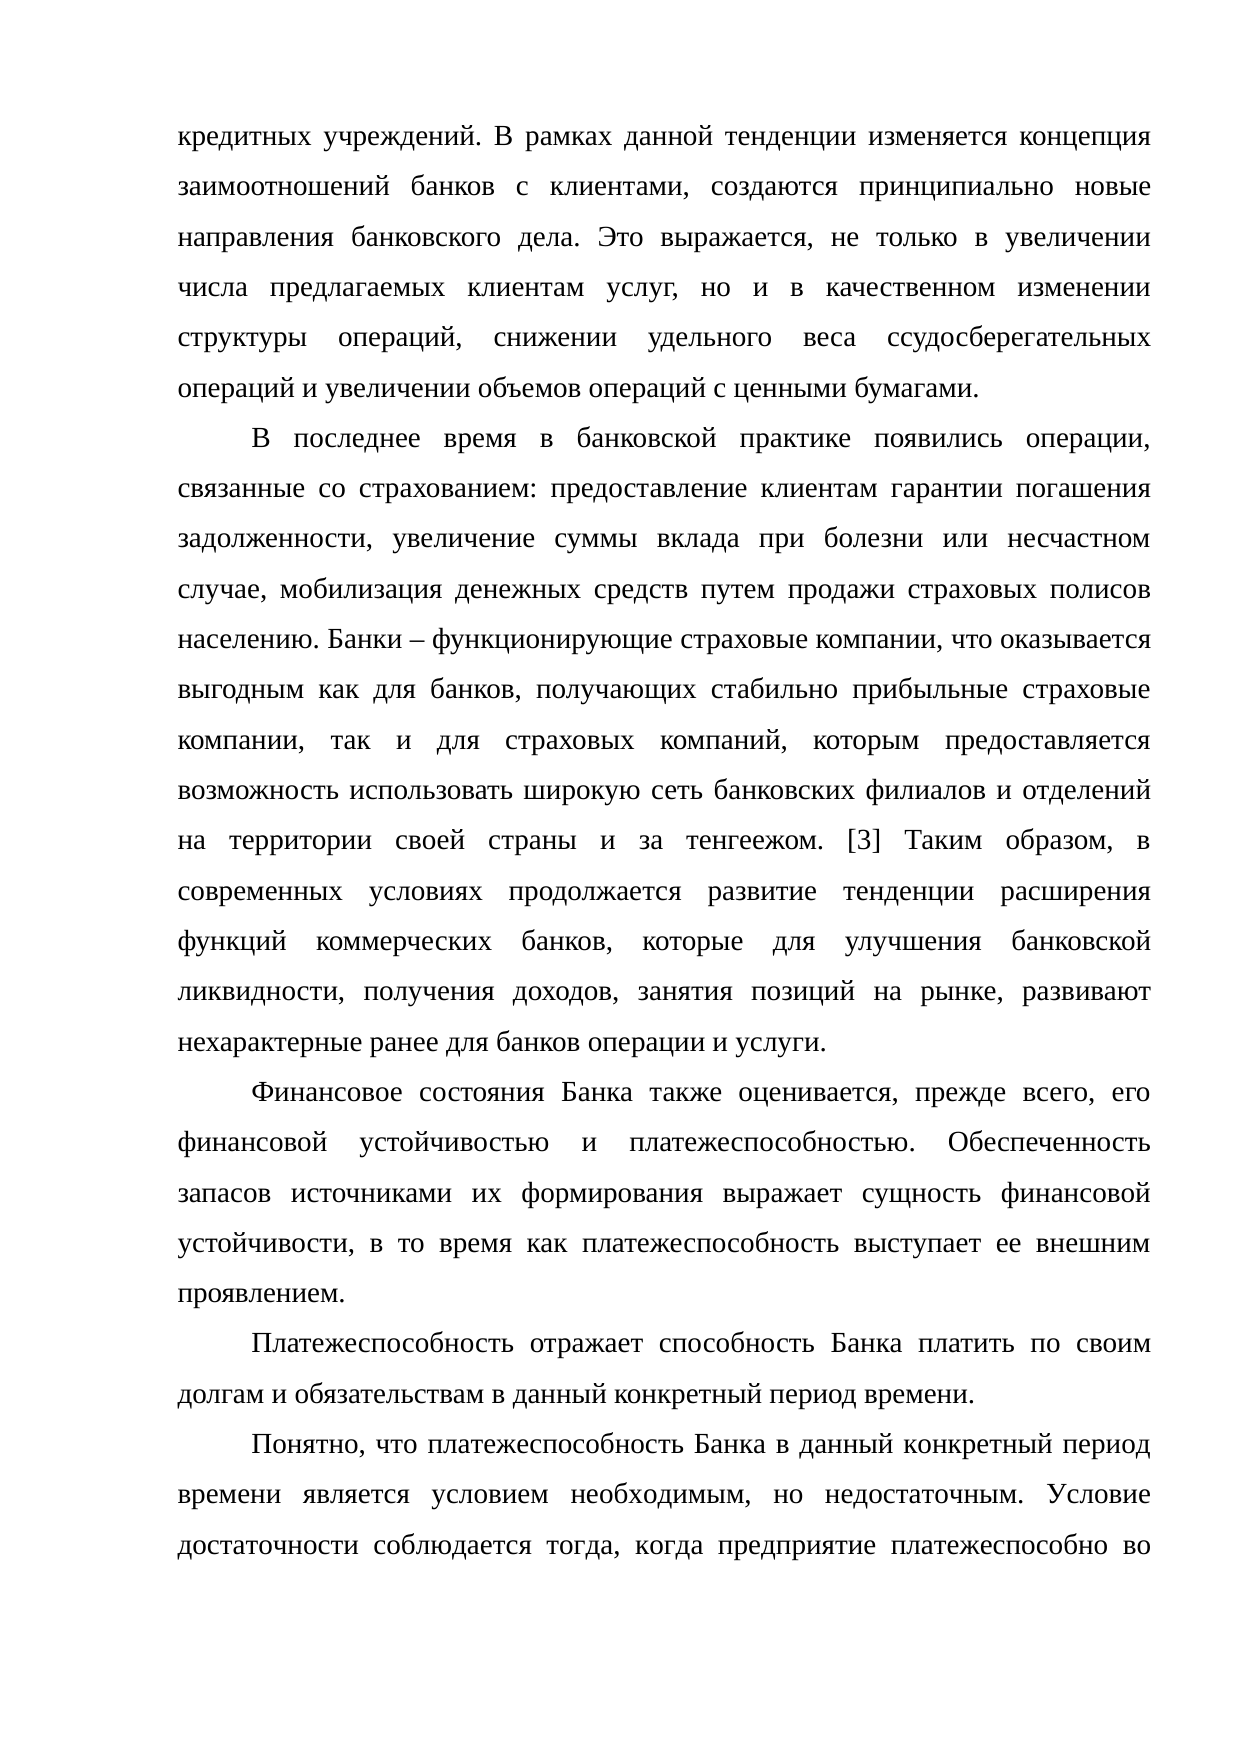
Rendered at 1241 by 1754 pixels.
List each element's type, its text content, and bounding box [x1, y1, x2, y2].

text Финансовое состояния Банка также оценивается, прежде всего, его финансовой устойчивостью и платежеспособностью. Обеспеченность запасов источниками их формирования выражает сущность финансовой устойчивости, в то время как платежеспособность выступает ее внешним проявлением. [177, 1074, 1152, 1309]
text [177, 118, 1152, 403]
text Платежеспособность отражает способность Банка платить по своим долгам и обязательствам в данный конкретный период времени. [177, 1326, 1152, 1409]
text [177, 1426, 1152, 1560]
text В последнее время в банковской практике появились операции, связанные со страхованием: предоставление клиентам гарантии погашения задолженности, увеличение суммы вклада при болезни или несчастном случае, мобилизация денежных средств путем продажи страховых полисов населению. Банки – функционирующие страховые компании, что оказывается выгодным как для банков, получающих стабильно прибыльные страховые компании, так и для страховых компаний, которым предоставляется возможность использовать широкую сеть банковских филиалов и отделений на территории своей страны и за тенгеежом. [3] Таким образом, в современных условиях продолжается развитие тенденции расширения функций коммерческих банков, которые для улучшения банковской ликвидности, получения доходов, занятия позиций на рынке, развивают нехарактерные ранее для банков операции и услуги. [177, 420, 1152, 1057]
